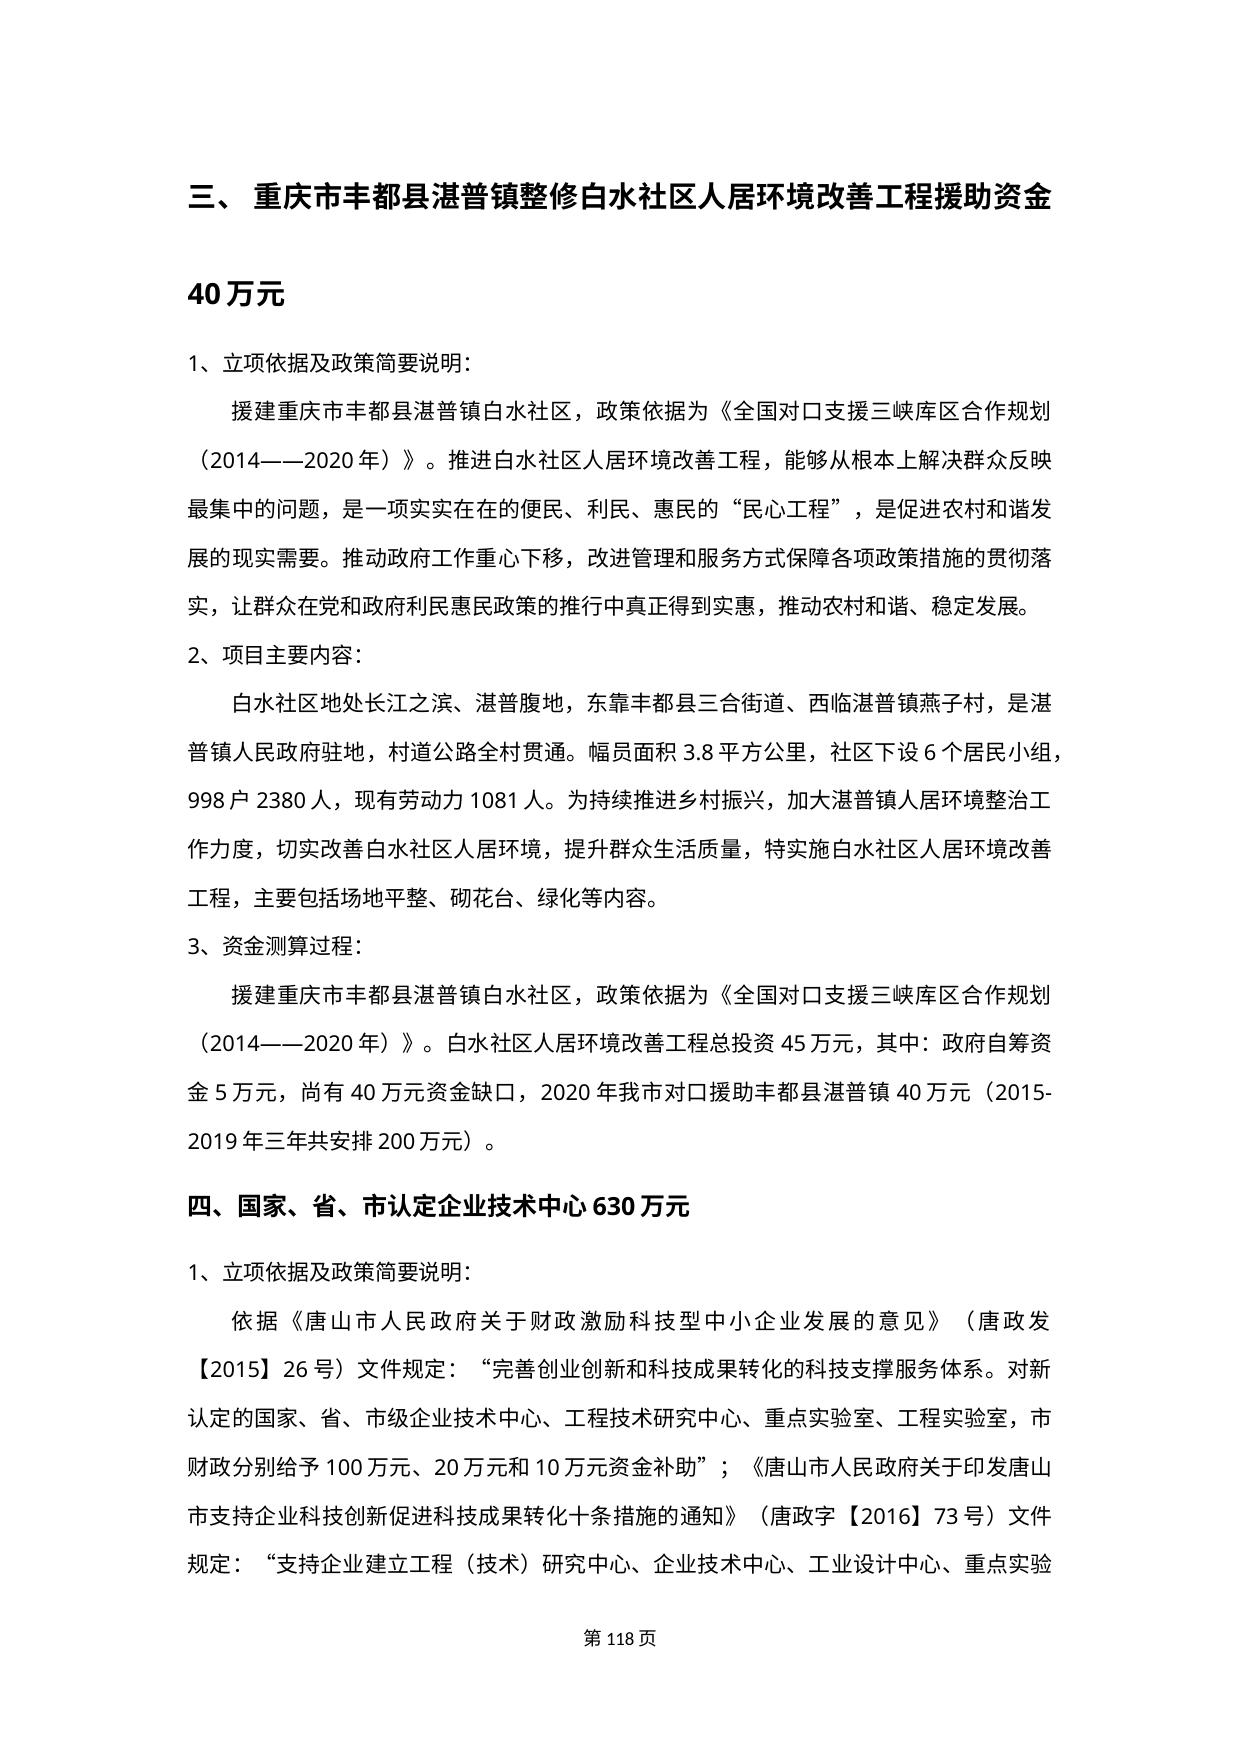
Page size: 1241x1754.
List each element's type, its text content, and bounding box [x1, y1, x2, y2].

text 四、国家、省、市认定企业技术中心630万元 [187, 1172, 1053, 1237]
text 三、 重庆市丰都县湛普镇整修白水社区人居环境改善工程援助资金40万元 [187, 162, 1053, 324]
text 3、资金测算过程： [187, 929, 1053, 961]
text 白水社区地处长江之滨、湛普腹地，东靠丰都县三合街道、西临湛普镇燕子村，是湛普镇人民政府驻地，村道公路全村贯通。幅员面积3.8平方公里，社区下设6个居民小组，998户2380人，现有劳动力1081人。为持续推进乡村振兴，加大湛普镇人居环境整治工作力度，切实改善白水社区人居环境，提升群众生活质量，特实施白水社区人居环境改善工程，主要包括场地平整、砌花台、绿化等内容。 [187, 686, 1053, 913]
text 1、立项依据及政策简要说明： [187, 1255, 1053, 1287]
text 援建重庆市丰都县湛普镇白水社区，政策依据为《全国对口支援三峡库区合作规划（2014——2020年）》。白水社区人居环境改善工程总投资45万元，其中：政府自筹资金5万元，尚有40万元资金缺口，2020年我市对口援助丰都县湛普镇40万元（2015-2019年三年共安排200万元）。 [187, 977, 1053, 1156]
text 援建重庆市丰都县湛普镇白水社区，政策依据为《全国对口支援三峡库区合作规划（2014——2020年）》。推进白水社区人居环境改善工程，能够从根本上解决群众反映最集中的问题，是一项实实在在的便民、利民、惠民的“民心工程”，是促进农村和谐发展的现实需要。推动政府工作重心下移，改进管理和服务方式保障各项政策措施的贯彻落实，让群众在党和政府利民惠民政策的推行中真正得到实惠，推动农村和谐、稳定发展。 [187, 394, 1053, 621]
text 1、立项依据及政策简要说明： [187, 346, 1053, 378]
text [187, 1303, 1053, 1579]
text 2、项目主要内容： [187, 637, 1053, 670]
